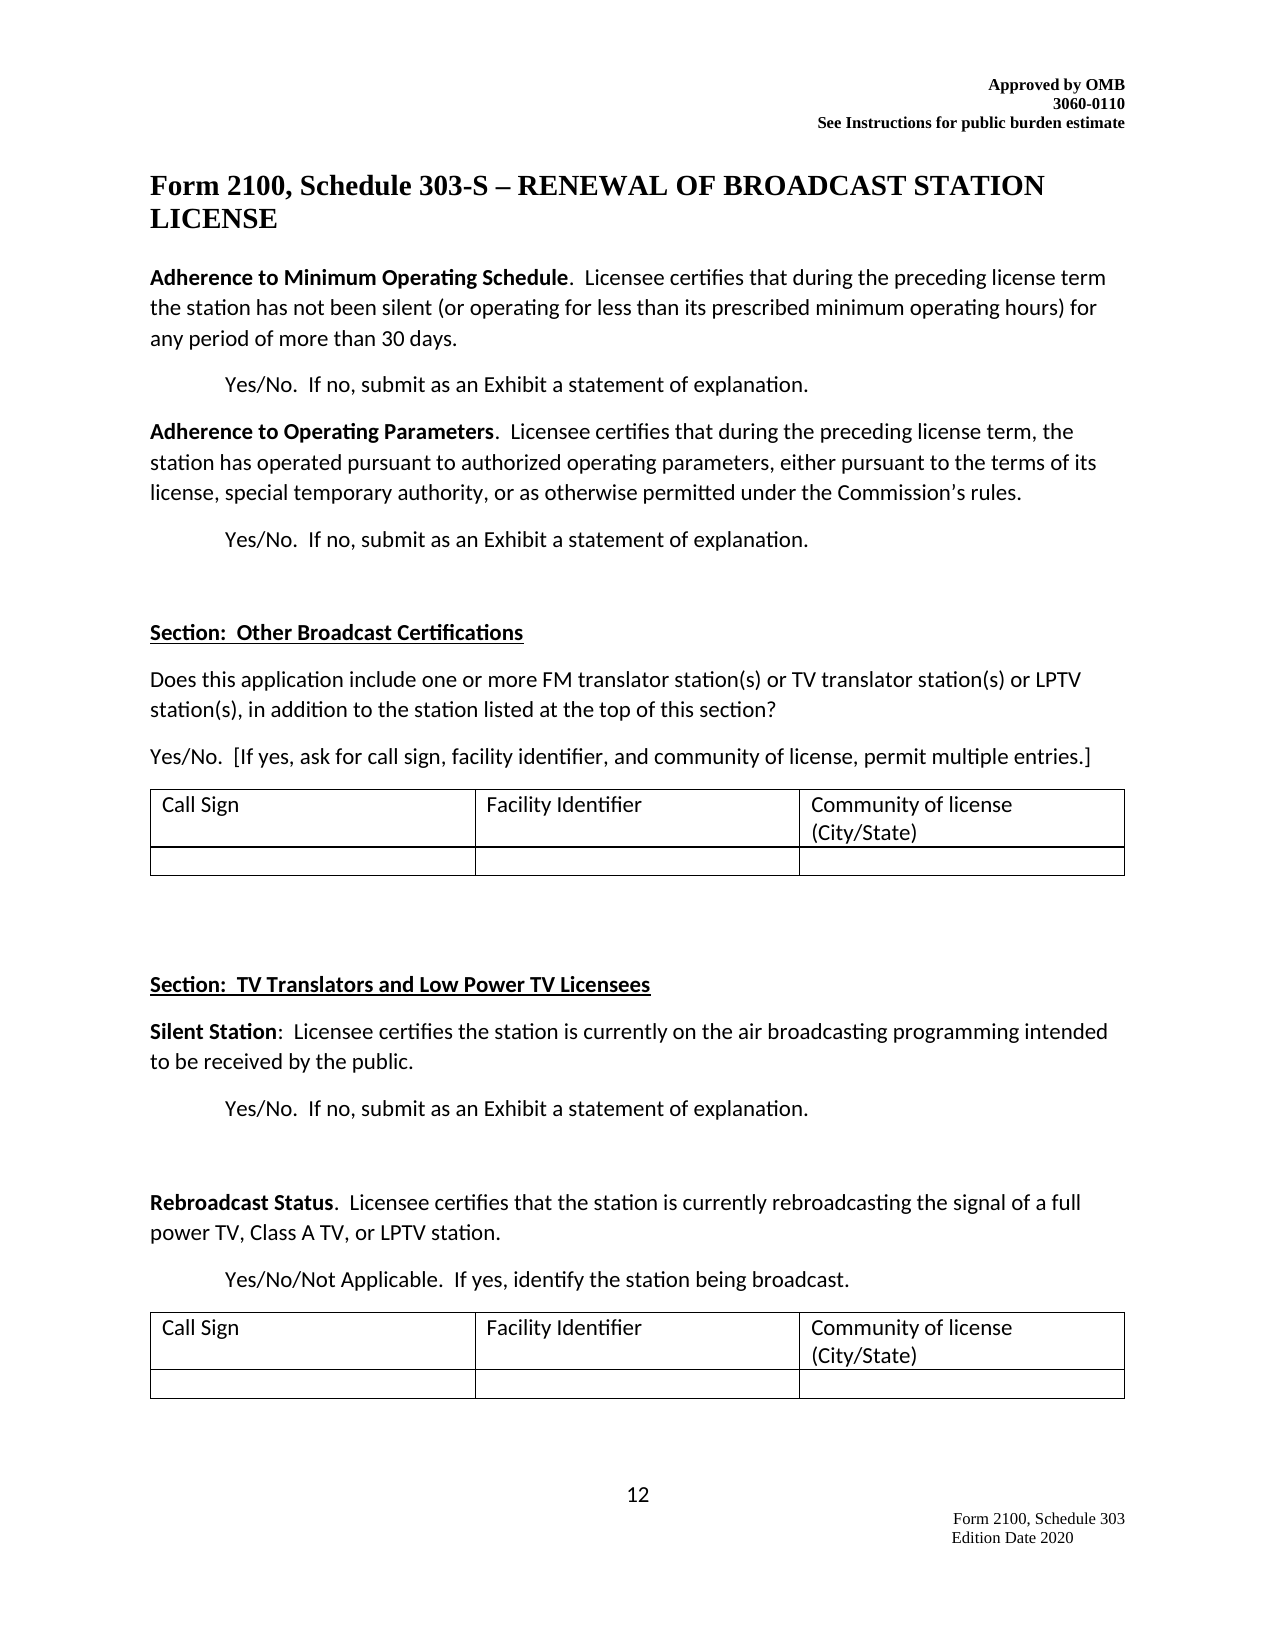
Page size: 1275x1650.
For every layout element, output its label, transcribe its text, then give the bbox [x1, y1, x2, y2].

table_cell [151, 1370, 475, 1398]
table_cell [476, 848, 799, 875]
text Yes/No. If no, submit as an Exhibit a statement of explanation. [150, 525, 1125, 553]
text Yes/No. If no, submit as an Exhibit a statement of explanation. [150, 371, 1125, 398]
table_cell [151, 848, 475, 875]
text Yes/No. If no, submit as an Exhibit a statement of explanation. [225, 1094, 1125, 1122]
text Rebroadcast Status. Licensee certifies that the station is currently rebroadcasting the signal of a full power TV, Class A TV, or LPTV station. [150, 1188, 1125, 1246]
text Silent Station: Licensee certifies the station is currently on the air broadcasting programming intended to be received by the public. [150, 1017, 1125, 1075]
text Section: TV Translators and Low Power TV Licensees [150, 970, 1125, 998]
text Does this application include one or more FM translator station(s) or TV translator station(s) or LPTV station(s), in addition to the station listed at the top of this section? [150, 665, 1125, 723]
table_header Community of license (City/State) [800, 1313, 1124, 1369]
table_header Call Sign [151, 1313, 475, 1369]
table_header Facility Identifier [476, 1313, 799, 1369]
table_header Community of license (City/State) [800, 790, 1124, 846]
text Yes/No. [If yes, ask for call sign, facility identifier, and community of license, permit multiple entries.] [150, 742, 1125, 770]
table_cell [800, 848, 1124, 875]
text Section: Other Broadcast Certifications [150, 618, 1125, 646]
text Adherence to Operating Parameters. Licensee certifies that during the preceding license term, the station has operated pursuant to authorized operating parameters, either pursuant to the terms of its license, special temporary authority, or as otherwise permitted under the Commission’s rules. [150, 417, 1125, 506]
table_cell [800, 1370, 1124, 1398]
table_header Call Sign [151, 790, 475, 846]
table_header Facility Identifier [476, 790, 799, 846]
list Yes/No/Not Applicable. If yes, identify the station being broadcast. [225, 1265, 1125, 1293]
table_cell [476, 1370, 799, 1398]
text Adherence to Minimum Operating Schedule. Licensee certifies that during the preceding license term the station has not been silent (or operating for less than its prescribed minimum operating hours) for any period of more than 30 days. [150, 263, 1125, 352]
